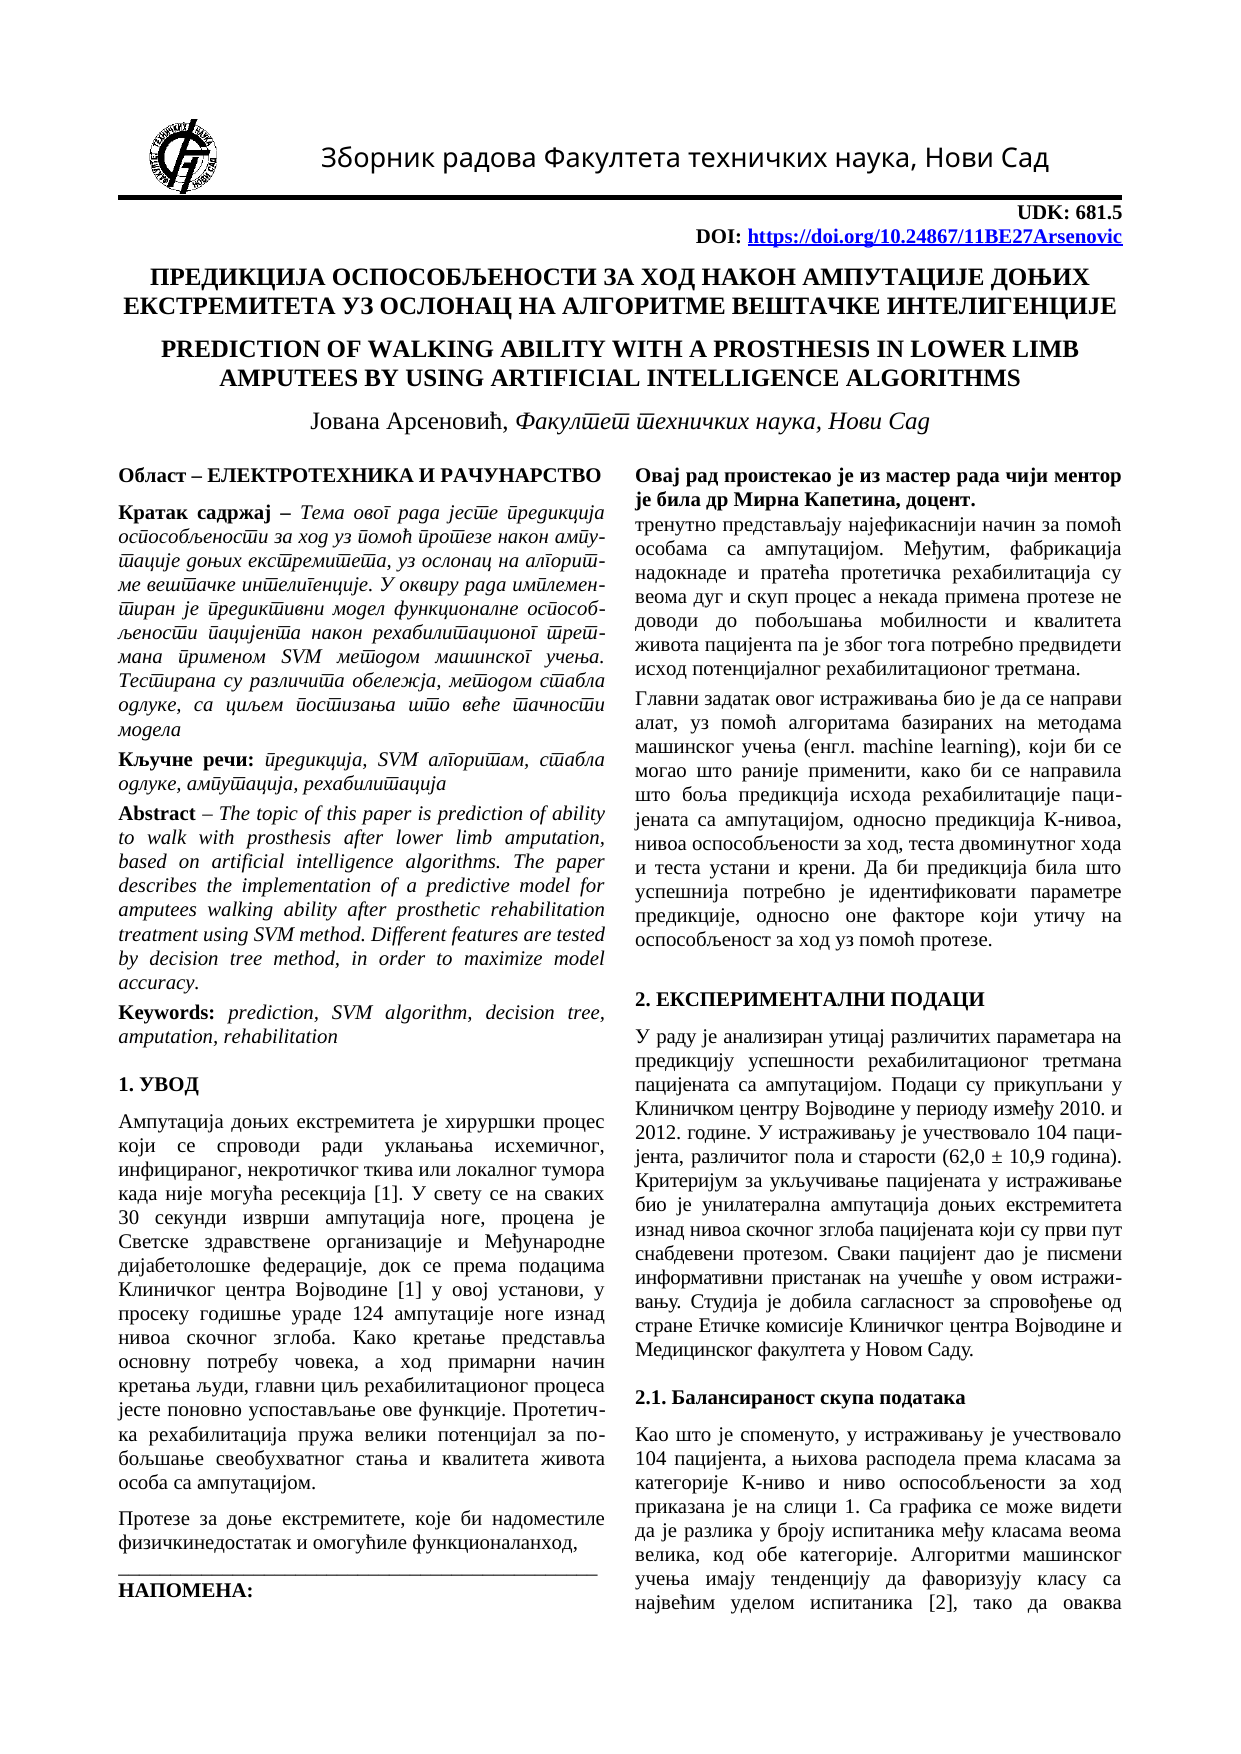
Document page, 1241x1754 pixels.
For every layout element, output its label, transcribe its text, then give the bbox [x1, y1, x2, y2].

text 1. УВОД [118, 1072, 605, 1096]
text Abstract – The topic of this paper is prediction of ability to walk with prosthesis after lower limb amputation, based on artificial intelligence algorithms. The paper describes the implementation of a predictive model for amputees walking ability after prosthetic rehabilitation treatment using SVM method. Different features are tested by decision tree method, in order to maximize model accurаcy. [118, 801, 605, 994]
text Овај рад проистекао je из мастер рада чији ментор je била др Мирна Капетина, доцент. [635, 463, 1122, 511]
text Главни задатак овог истраживања био је да се направи алат, уз помоћ алгоритама базираних на методама машинског учења (енгл. machine learning), који би се могао што раније применити, како би се направила што боља предикција исхода рехабилитације пацијената са ампутацијом, односно предикција К-нивоа, нивоа оспособљености за ход, теста двоминутног хода и теста устани и крени. Да би предикција била што успешнија потребно је идентификовати параметре предикције, односно оне факторе који утичу на оспособљеност за ход уз помоћ протезе. [635, 686, 1122, 951]
text ______________________________________________ [118, 1554, 605, 1578]
text ПРЕДИКЦИЈА ОСПОСОБЉЕНОСТИ ЗА ХОД НАКОН АМПУТАЦИЈЕ ДОЊИХ ЕКСТРЕМИТЕТА УЗ ОСЛОНАЦ НА АЛГОРИТМЕ ВЕШТАЧКЕ ИНТЕЛИГЕНЦИЈЕ [118, 262, 1122, 319]
text DOI: https://doi.org/10.24867/11BE27Arsenovic [118, 224, 1122, 248]
text У раду је анализиран утицај различитих параметара на предикцију успешности рехабилитационог третмана пацијената са ампутацијом. Подаци су прикупљани у Клиничком центру Војводине у периоду између 2010. и 2012. године. У истраживању је учествовало 104 пацијента, различитог пола и старости (62,0 ± 10,9 година). Критеријум за укључивање пацијената у истраживање био је унилатерална ампутација доњих екстремитета изнад нивоа скочног зглоба пацијената који су први пут снабдевени протезом. Сваки пацијент дао је писмени информативни пристанак на учешће у овом истраживању. Студија је добила сагласност за спровођење од стране Етичке комисије Клиничког центра Војводине и Медицинског факултета у Новом Саду. [635, 1024, 1122, 1361]
text Кратак садржај – Тема овог рада јесте предикција оспособљености за ход уз помоћ протезе након ампутације доњих екстремитета, уз ослонац на алгоритме вештачке интелигенције. У оквиру рада имплементиран је предиктивни модел функционалне оспособљености пацијента након рехабилитационог третмана применом SVM методом машинског учења. Тестирана су различита обележја, методом стабла одлуке, са циљем постизања што веће тачности модела [118, 500, 605, 741]
table_header [118, 118, 248, 195]
table_header Зборник радова Факултета техничких наука, Нови Сад [248, 118, 1122, 195]
text Кључне речи: предикција, SVM алгоритам, стабла одлуке, ампутација, рехабилитација [118, 747, 605, 795]
text НАПОМЕНА: [118, 1578, 605, 1602]
text Протезе за доње екстремитете, које би надоместиле физичкинедостатак и омогућиле функционаланход, [118, 1506, 605, 1554]
text PREDICTION OF WALKING ABILITY WITH A PROSTHESIS IN LOWER LIMB AMPUTEES BY USING ARTIFICIAL INTELLIGENCE ALGORITHMS [118, 334, 1122, 391]
text Ампутација доњих екстремитета је хируршки процес који се спроводи ради уклањања исхемичног, инфицираног, некротичког ткива или локалног тумора када није могућа ресекција [1]. У свету се на сваких 30 секунди изврши ампутација ноге, процена је Светске здравствене организације и Међународне дијабетолошке федерације, док се према подацима Клиничког центра Војводине [1] у овој установи, у просеку годишње ураде 124 ампутације ноге изнад нивоа скочног зглоба. Како кретање представља основну потребу човека, а ход примарни начин кретања људи, главни циљ рехабилитационог процеса јесте поновно успостављање ове функције. Протетичка рехабилитација пружа велики потенцијал за побољшање свеобухватног стања и квалитета живота особа са ампутацијом. [118, 1109, 605, 1494]
text UDK: 681.5 [118, 200, 1122, 224]
text Област – ЕЛЕКТРОТEХНИКА И РАЧУНАРСТВО [118, 463, 605, 487]
text Јована Арсеновић, Факултет техничких наука, Нови Сад [118, 406, 1122, 434]
text тренутно представљају најефикаснији начин за помоћ особама са ампутацијом. Међутим, фабрикација надокнаде и пратећа протетичка рехабилитација су веома дуг и скуп процес а некада примена протезе не доводи до побољшања мобилности и квалитета живота пацијента па је због тога потребно предвидети исход потенцијалног рехабилитационог третмана. [635, 511, 1122, 680]
text Keywords: prediction, SVM algorithm, decision tree, amputation, rehabilitation [118, 1000, 605, 1048]
text 2.1. Балансираност скупа података [635, 1385, 1122, 1409]
picture [149, 119, 217, 194]
text 2. ЕКСПЕРИМЕНТАЛНИ ПОДАЦИ [635, 987, 1122, 1011]
